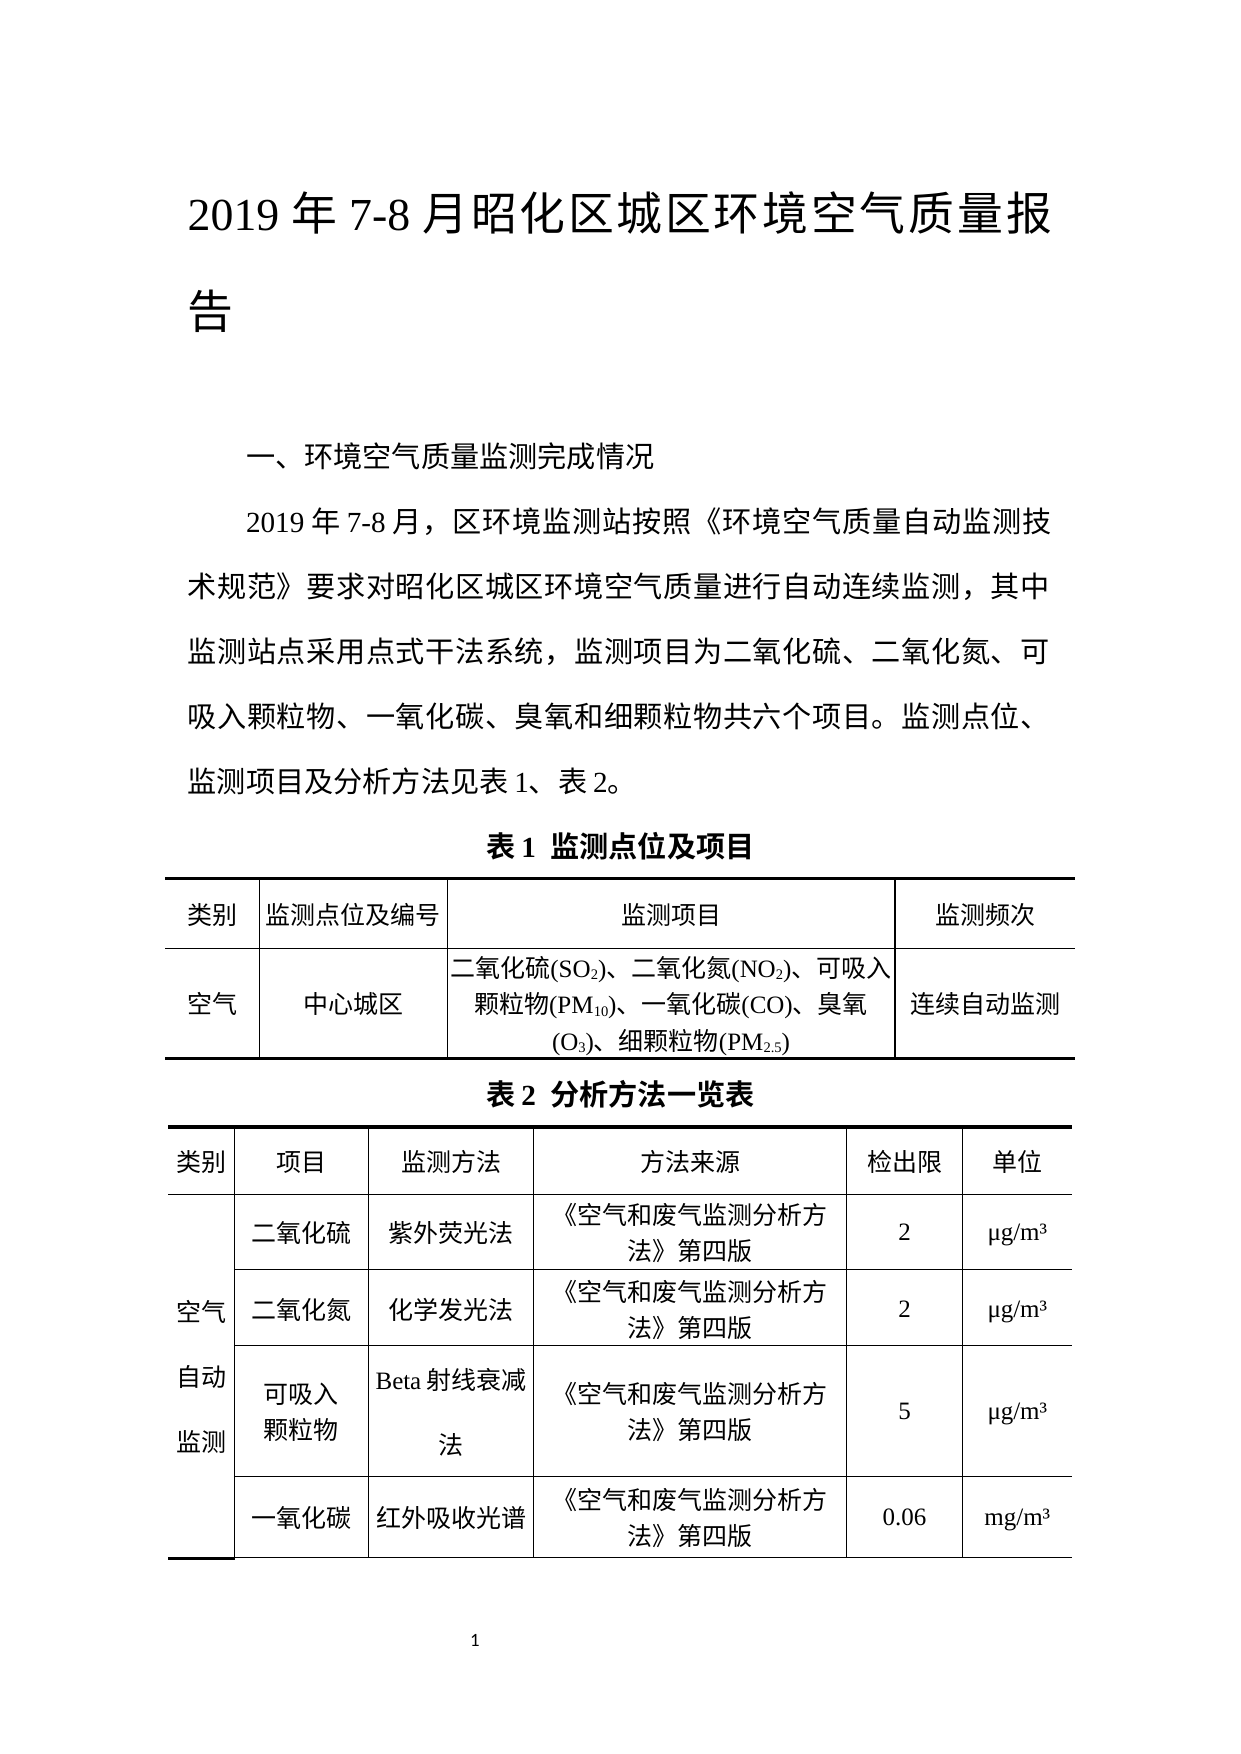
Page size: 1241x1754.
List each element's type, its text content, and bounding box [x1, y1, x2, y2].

table_header 监测项目 [448, 880, 894, 947]
table_cell 《空气和废气监测分析方法》第四版 [534, 1195, 846, 1269]
text 表2 分析方法一览表 [187, 1060, 1053, 1125]
table_cell μg/m³ [963, 1270, 1072, 1345]
table_cell μg/m³ [963, 1346, 1072, 1476]
text 一、环境空气质量监测完成情况 [187, 422, 1053, 487]
table_cell 化学发光法 [369, 1270, 533, 1345]
table_header 类别 [168, 1129, 234, 1193]
table_cell Beta射线衰减法 [369, 1346, 533, 1476]
table_cell 《空气和废气监测分析方法》第四版 [534, 1477, 846, 1557]
table_cell 5 [847, 1346, 962, 1476]
text 2019年7-8月昭化区城区环境空气质量报告 [187, 162, 1053, 357]
table_header 单位 [963, 1129, 1072, 1193]
table_cell 2 [847, 1270, 962, 1345]
table_cell μg/m³ [963, 1195, 1072, 1269]
table_cell 可吸入 颗粒物 [235, 1346, 368, 1476]
table_cell 二氧化氮 [235, 1270, 368, 1345]
table_cell 二氧化硫 [235, 1195, 368, 1269]
table_cell mg/m³ [963, 1477, 1072, 1557]
table_cell 红外吸收光谱法 [369, 1477, 533, 1557]
table_cell 紫外荧光法 [369, 1195, 533, 1269]
table_cell 空气自动监测 [168, 1195, 234, 1557]
table_header 检出限 [847, 1129, 962, 1193]
table_header 监测方法 [369, 1129, 533, 1193]
table_header 项目 [235, 1129, 368, 1193]
text 2019年7-8月，区环境监测站按照《环境空气质量自动监测技术规范》要求对昭化区城区环境空气质量进行自动连续监测，其中监测站点采用点式干法系统，监测项目为二氧化硫、二氧化氮、可吸入颗粒物、一氧化碳、臭氧和细颗粒物共六个项目。监测点位、监测项目及分析方法见表1、表2。 [187, 487, 1053, 812]
table_cell 空气 [165, 949, 259, 1057]
table_cell 2 [847, 1195, 962, 1269]
table_header 监测点位及编号 [260, 880, 447, 947]
table_cell 中心城区 [260, 949, 447, 1057]
table_cell 一氧化碳 [235, 1477, 368, 1557]
text 表1 监测点位及项目 [187, 812, 1053, 877]
table_cell 0.06 [847, 1477, 962, 1557]
table_header 方法来源 [534, 1129, 846, 1193]
table_header 监测频次 [896, 880, 1075, 947]
table_cell 二氧化硫(SO2)、二氧化氮(NO2)、可吸入颗粒物(PM10)、一氧化碳(CO)、臭氧(O3)、细颗粒物(PM2.5) [448, 949, 894, 1057]
table_cell 连续自动监测 [896, 949, 1075, 1057]
table_header 类别 [165, 880, 259, 947]
table_cell 《空气和废气监测分析方法》第四版 [534, 1270, 846, 1345]
table_cell 《空气和废气监测分析方法》第四版 [534, 1346, 846, 1476]
